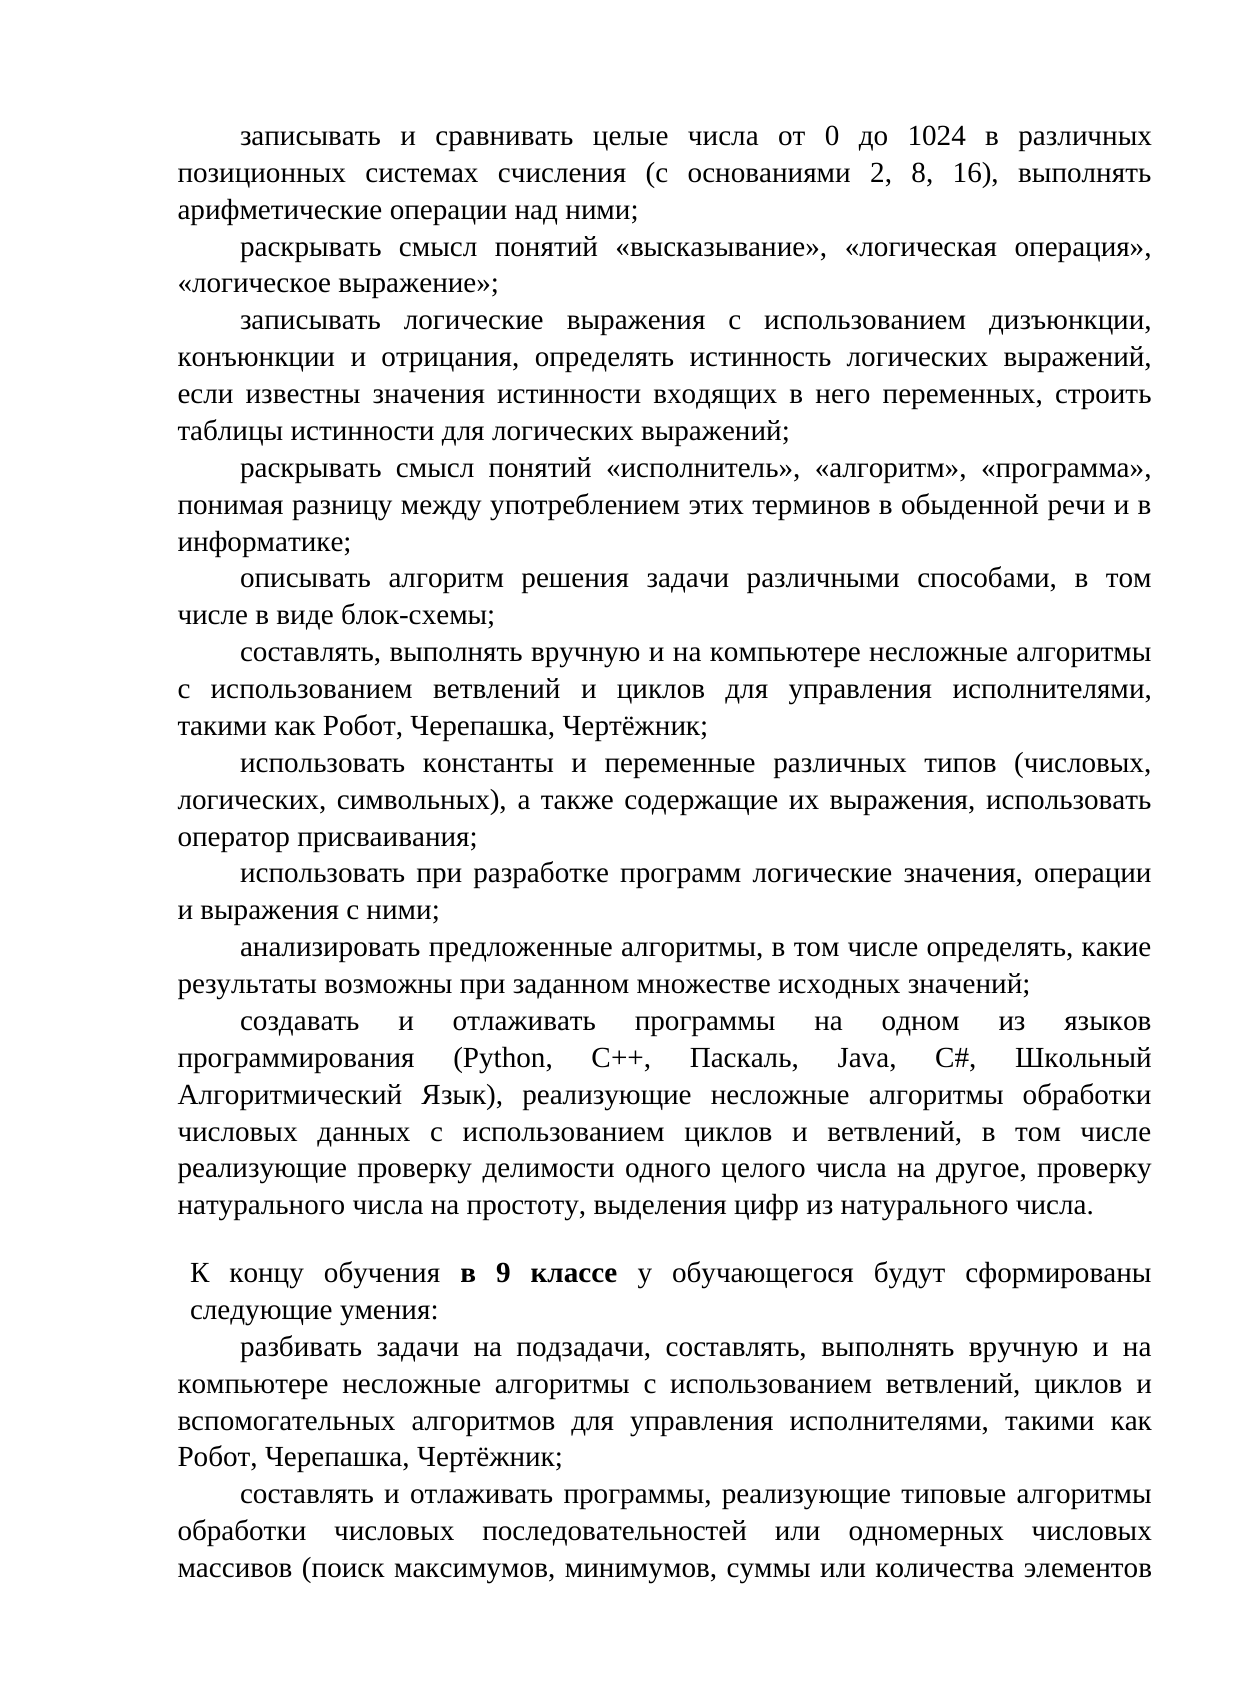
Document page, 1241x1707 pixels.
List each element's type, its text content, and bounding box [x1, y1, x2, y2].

text раскрывать смысл понятий «исполнитель», «алгоритм», «программа», понимая разницу между употреблением этих терминов в обыденной речи и в информатике; [177, 450, 1152, 557]
text раскрывать смысл понятий «высказывание», «логическая операция», «логическое выражение»; [177, 229, 1152, 299]
text создавать и отлаживать программы на одном из языков программирования (Python, C++, Паскаль, Java, C#, Школьный Алгоритмический Язык), реализующие несложные алгоритмы обработки числовых данных с использованием циклов и ветвлений, в том числе реализующие проверку делимости одного целого числа на другое, проверку натурального числа на простоту, выделения цифр из натурального числа. [177, 1003, 1152, 1221]
text записывать логические выражения с использованием дизъюнкции, конъюнкции и отрицания, определять истинность логических выражений, если известны значения истинности входящих в него переменных, строить таблицы истинности для логических выражений; [177, 302, 1152, 447]
text записывать и сравнивать целые числа от 0 до 1024 в различных позиционных системах счисления (с основаниями 2, 8, 16), выполнять арифметические операции над ними; [177, 118, 1152, 225]
text анализировать предложенные алгоритмы, в том числе определять, какие результаты возможны при заданном множестве исходных значений; [177, 929, 1152, 1000]
text использовать константы и переменные различных типов (числовых, логических, символьных), а также содержащие их выражения, использовать оператор присваивания; [177, 745, 1152, 852]
text описывать алгоритм решения задачи различными способами, в том числе в виде блок-схемы; [177, 561, 1152, 631]
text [177, 1476, 1152, 1584]
text использовать при разработке программ логические значения, операции и выражения с ними; [177, 856, 1152, 926]
text разбивать задачи на подзадачи, составлять, выполнять вручную и на компьютере несложные алгоритмы с использованием ветвлений, циклов и вспомогательных алгоритмов для управления исполнителями, такими как Робот, Черепашка, Чертёжник; [177, 1329, 1152, 1473]
text составлять, выполнять вручную и на компьютере несложные алгоритмы с использованием ветвлений и циклов для управления исполнителями, такими как Робот, Черепашка, Чертёжник; [177, 634, 1152, 742]
text К концу обучения в 9 классе у обучающегося будут сформированы следующие умения: [190, 1255, 1152, 1326]
